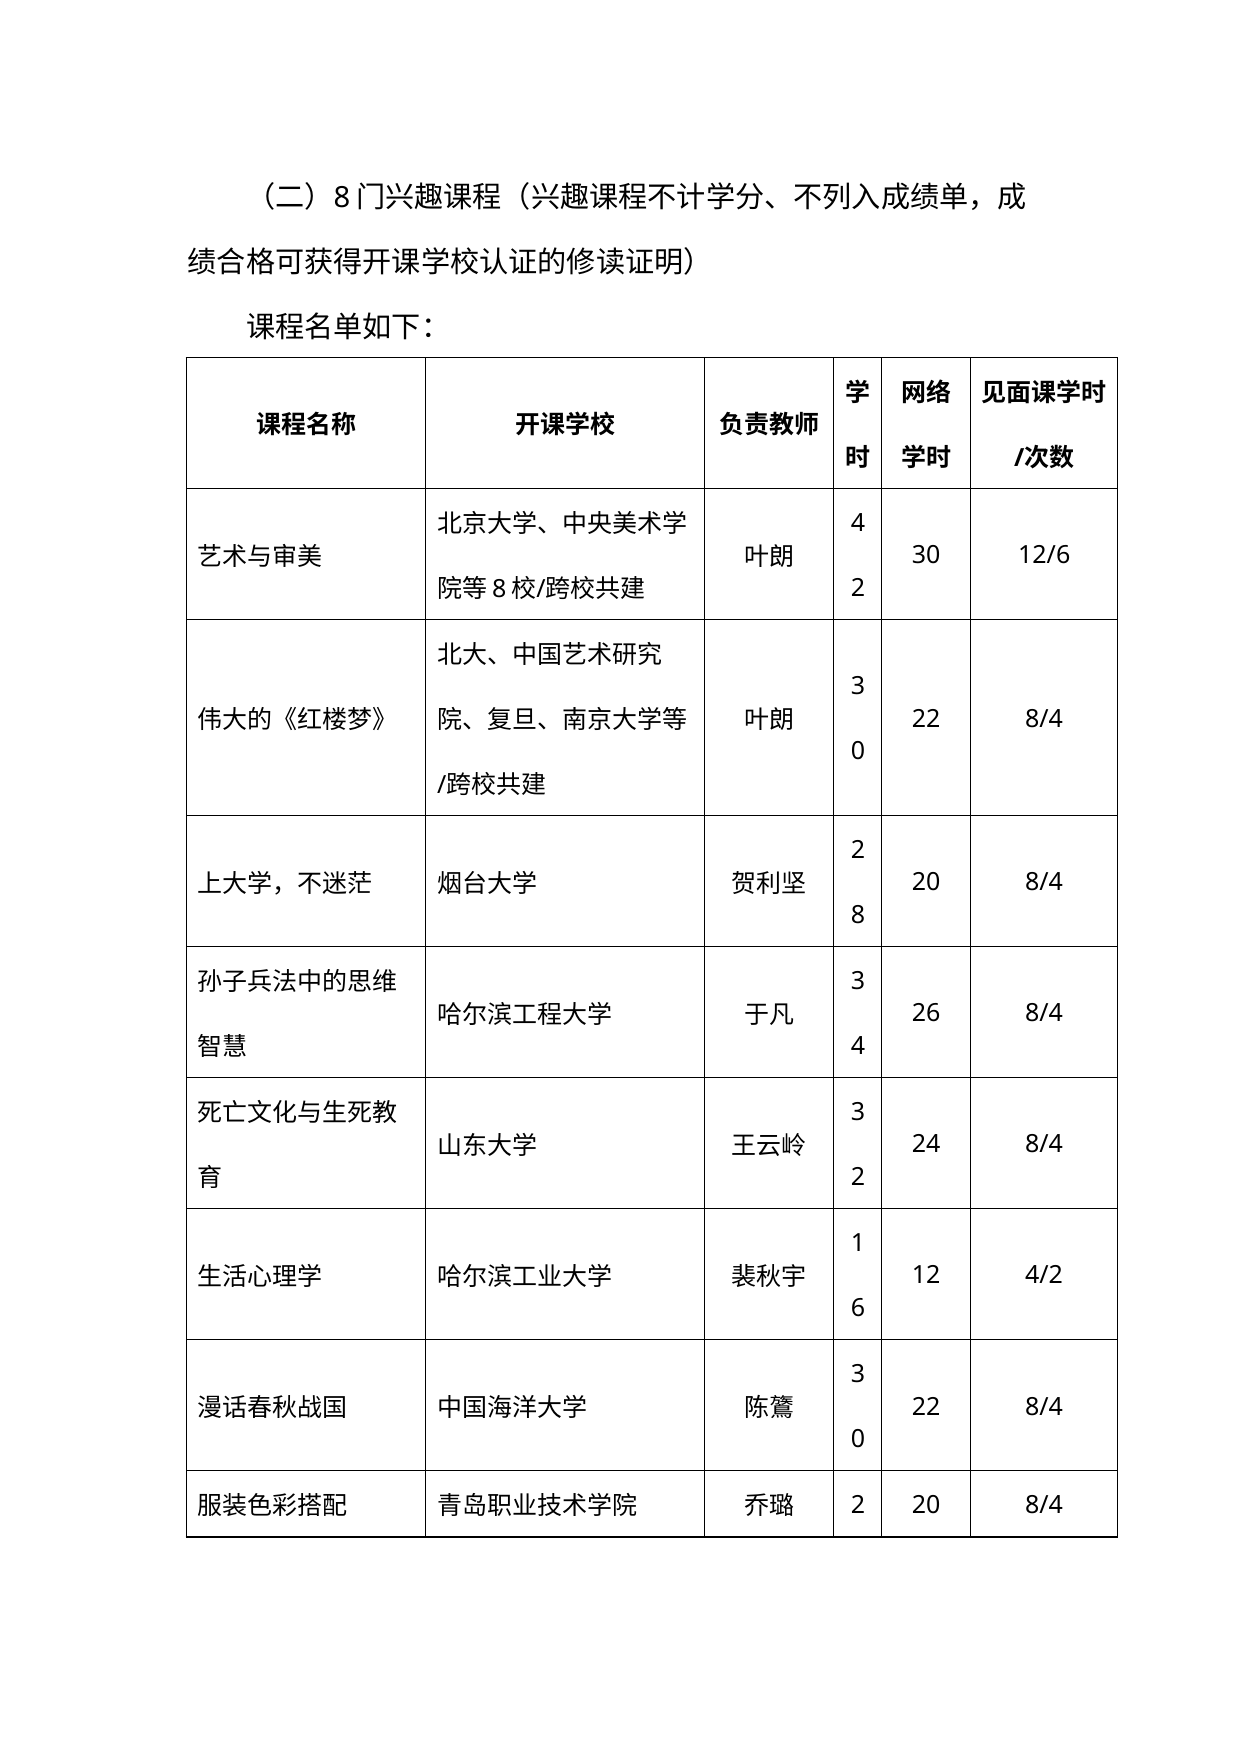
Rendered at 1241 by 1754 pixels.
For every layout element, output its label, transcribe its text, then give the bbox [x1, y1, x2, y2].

table_cell 12/6 [971, 489, 1117, 619]
table_cell 乔璐 [705, 1471, 833, 1536]
table_cell 于凡 [705, 947, 833, 1077]
table_cell 30 [882, 489, 970, 619]
table_cell 山东大学 [426, 1078, 704, 1208]
table_cell 叶朗 [705, 620, 833, 815]
table_cell 8/4 [971, 1471, 1117, 1536]
table_cell 8/4 [971, 1078, 1117, 1208]
table_cell 16 [834, 1209, 881, 1339]
table_cell 孙子兵法中的思维智慧 [187, 947, 425, 1077]
table_header 学时 [834, 358, 881, 488]
table_cell 20 [882, 1471, 970, 1536]
table_cell 漫话春秋战国 [187, 1340, 425, 1470]
table_cell 陈鷟 [705, 1340, 833, 1470]
table_cell 伟大的《红楼梦》 [187, 620, 425, 815]
table_cell 王云岭 [705, 1078, 833, 1208]
table_cell 叶朗 [705, 489, 833, 619]
table_cell 22 [882, 620, 970, 815]
table_header 负责教师 [705, 358, 833, 488]
table_cell 34 [834, 947, 881, 1077]
table_cell 服装色彩搭配 [187, 1471, 425, 1536]
table_cell 北大、中国艺术研究院、复旦、南京大学等/跨校共建 [426, 620, 704, 815]
table_cell 30 [834, 1340, 881, 1470]
table_cell 哈尔滨工程大学 [426, 947, 704, 1077]
table_cell 4/2 [971, 1209, 1117, 1339]
table_cell 12 [882, 1209, 970, 1339]
table_header 网络学时 [882, 358, 970, 488]
table_cell 死亡文化与生死教育 [187, 1078, 425, 1208]
table_cell 艺术与审美 [187, 489, 425, 619]
table_cell 8/4 [971, 620, 1117, 815]
table_cell 28 [834, 1471, 881, 1536]
table_cell 30 [834, 620, 881, 815]
table_cell 生活心理学 [187, 1209, 425, 1339]
table_cell 8/4 [971, 816, 1117, 946]
table_cell 上大学，不迷茫 [187, 816, 425, 946]
table_cell 北京大学、中央美术学院等8校/跨校共建 [426, 489, 704, 619]
table_cell 哈尔滨工业大学 [426, 1209, 704, 1339]
table_cell 26 [882, 947, 970, 1077]
text 课程名单如下： [187, 292, 1053, 357]
table_cell 28 [834, 816, 881, 946]
table_header 见面课学时/次数 [971, 358, 1117, 488]
table_cell 32 [834, 1078, 881, 1208]
table_cell 8/4 [971, 1340, 1117, 1470]
table_header 课程名称 [187, 358, 425, 488]
table_cell 裴秋宇 [705, 1209, 833, 1339]
table_cell 青岛职业技术学院 [426, 1471, 704, 1536]
table_cell 42 [834, 489, 881, 619]
table_cell 贺利坚 [705, 816, 833, 946]
table_cell 烟台大学 [426, 816, 704, 946]
table_cell 20 [882, 816, 970, 946]
text （二）8门兴趣课程（兴趣课程不计学分、不列入成绩单，成绩合格可获得开课学校认证的修读证明） [187, 162, 1053, 292]
table_cell 22 [882, 1340, 970, 1470]
table_cell 中国海洋大学 [426, 1340, 704, 1470]
table_cell 8/4 [971, 947, 1117, 1077]
table_cell 24 [882, 1078, 970, 1208]
table_header 开课学校 [426, 358, 704, 488]
